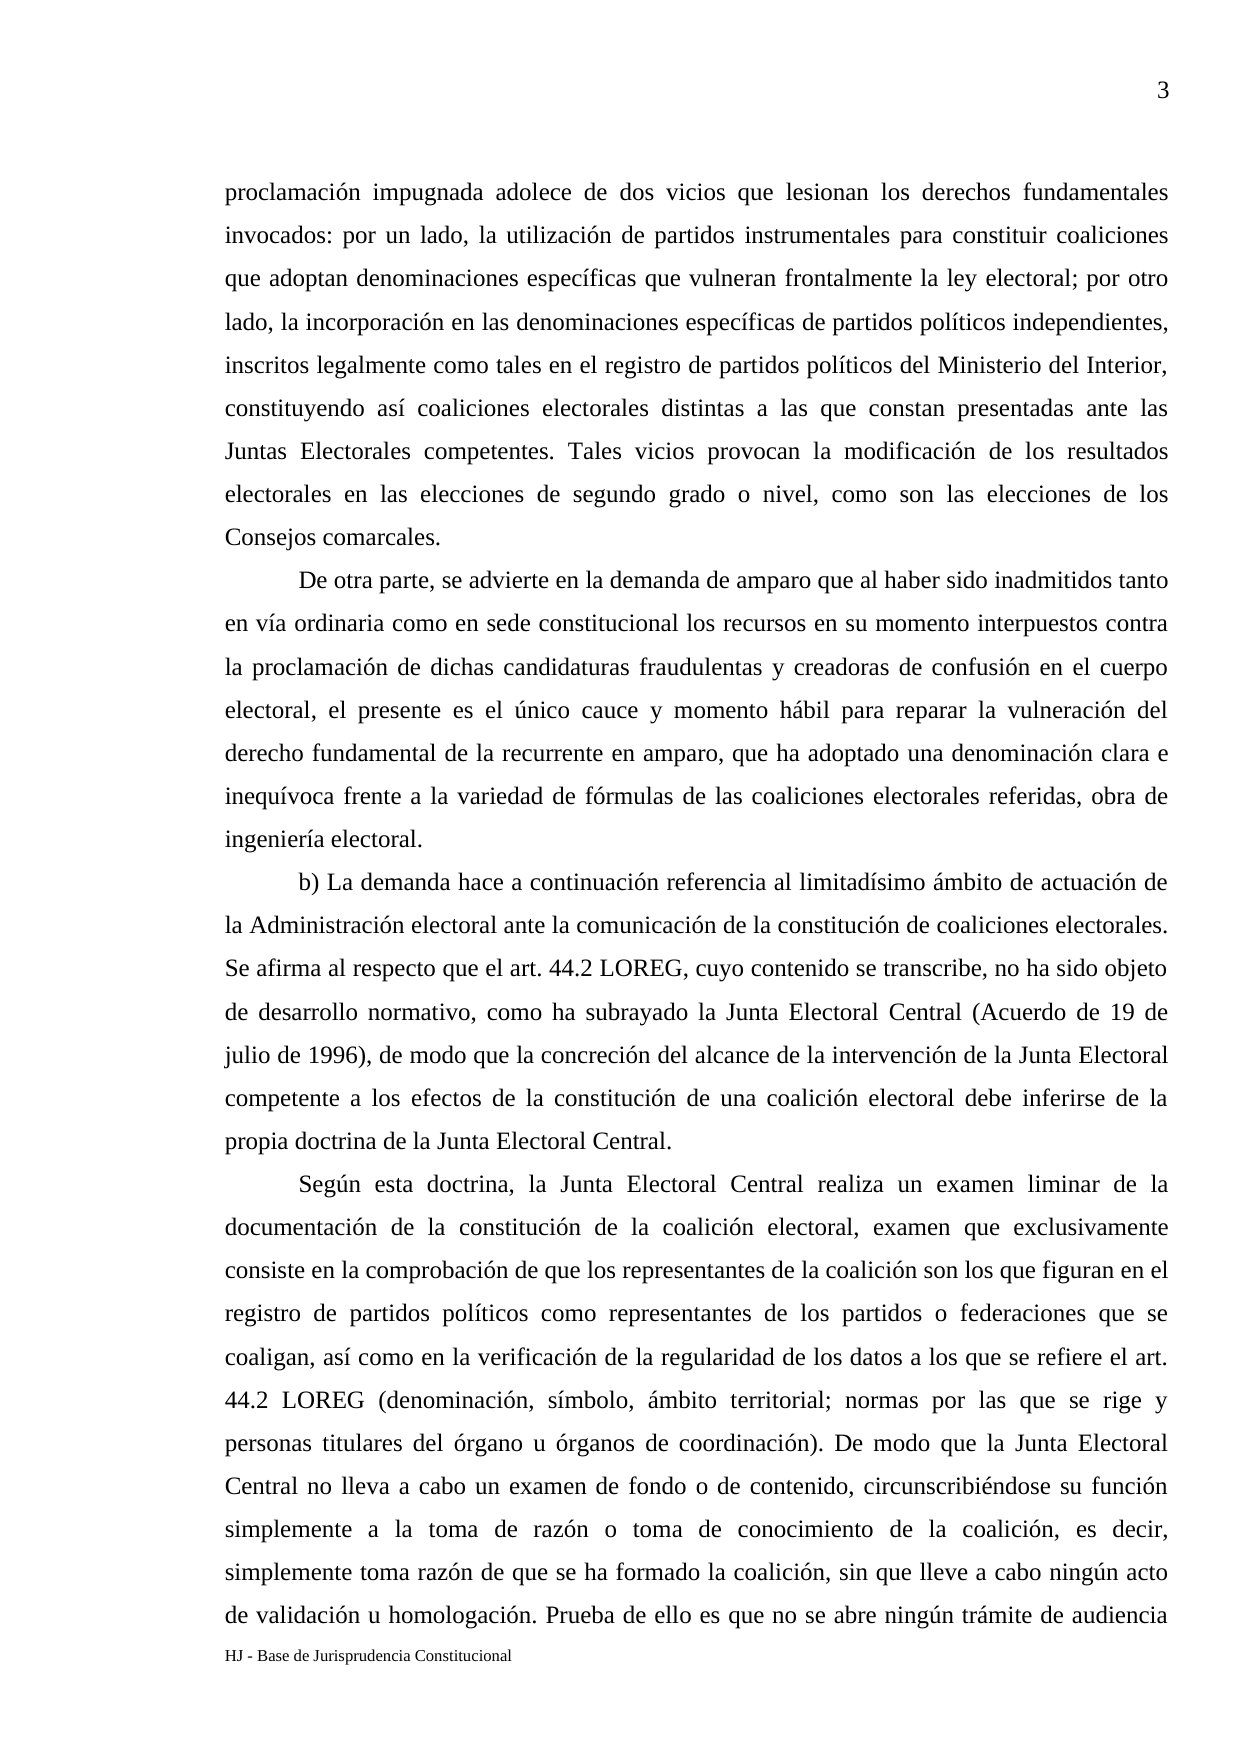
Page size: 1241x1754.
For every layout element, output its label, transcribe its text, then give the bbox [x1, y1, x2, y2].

text De otra parte, se advierte en la demanda de amparo que al haber sido inadmitidos tanto en vía ordinaria como en sede constitucional los recursos en su momento interpuestos contra la proclamación de dichas candidaturas fraudulentas y creadoras de confusión en el cuerpo electoral, el presente es el único cauce y momento hábil para reparar la vulneración del derecho fundamental de la recurrente en amparo, que ha adoptado una denominación clara e inequívoca frente a la variedad de fórmulas de las coaliciones electorales referidas, obra de ingeniería electoral. [224, 565, 1169, 853]
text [224, 1169, 1169, 1629]
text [224, 177, 1169, 551]
text b) La demanda hace a continuación referencia al limitadísimo ámbito de actuación de la Administración electoral ante la comunicación de la constitución de coaliciones electorales. Se afirma al respecto que el art. 44.2 LOREG, cuyo contenido se transcribe, no ha sido objeto de desarrollo normativo, como ha subrayado la Junta Electoral Central (Acuerdo de 19 de julio de 1996), de modo que la concreción del alcance de la intervención de la Junta Electoral competente a los efectos de la constitución de una coalición electoral debe inferirse de la propia doctrina de la Junta Electoral Central. [224, 867, 1169, 1155]
